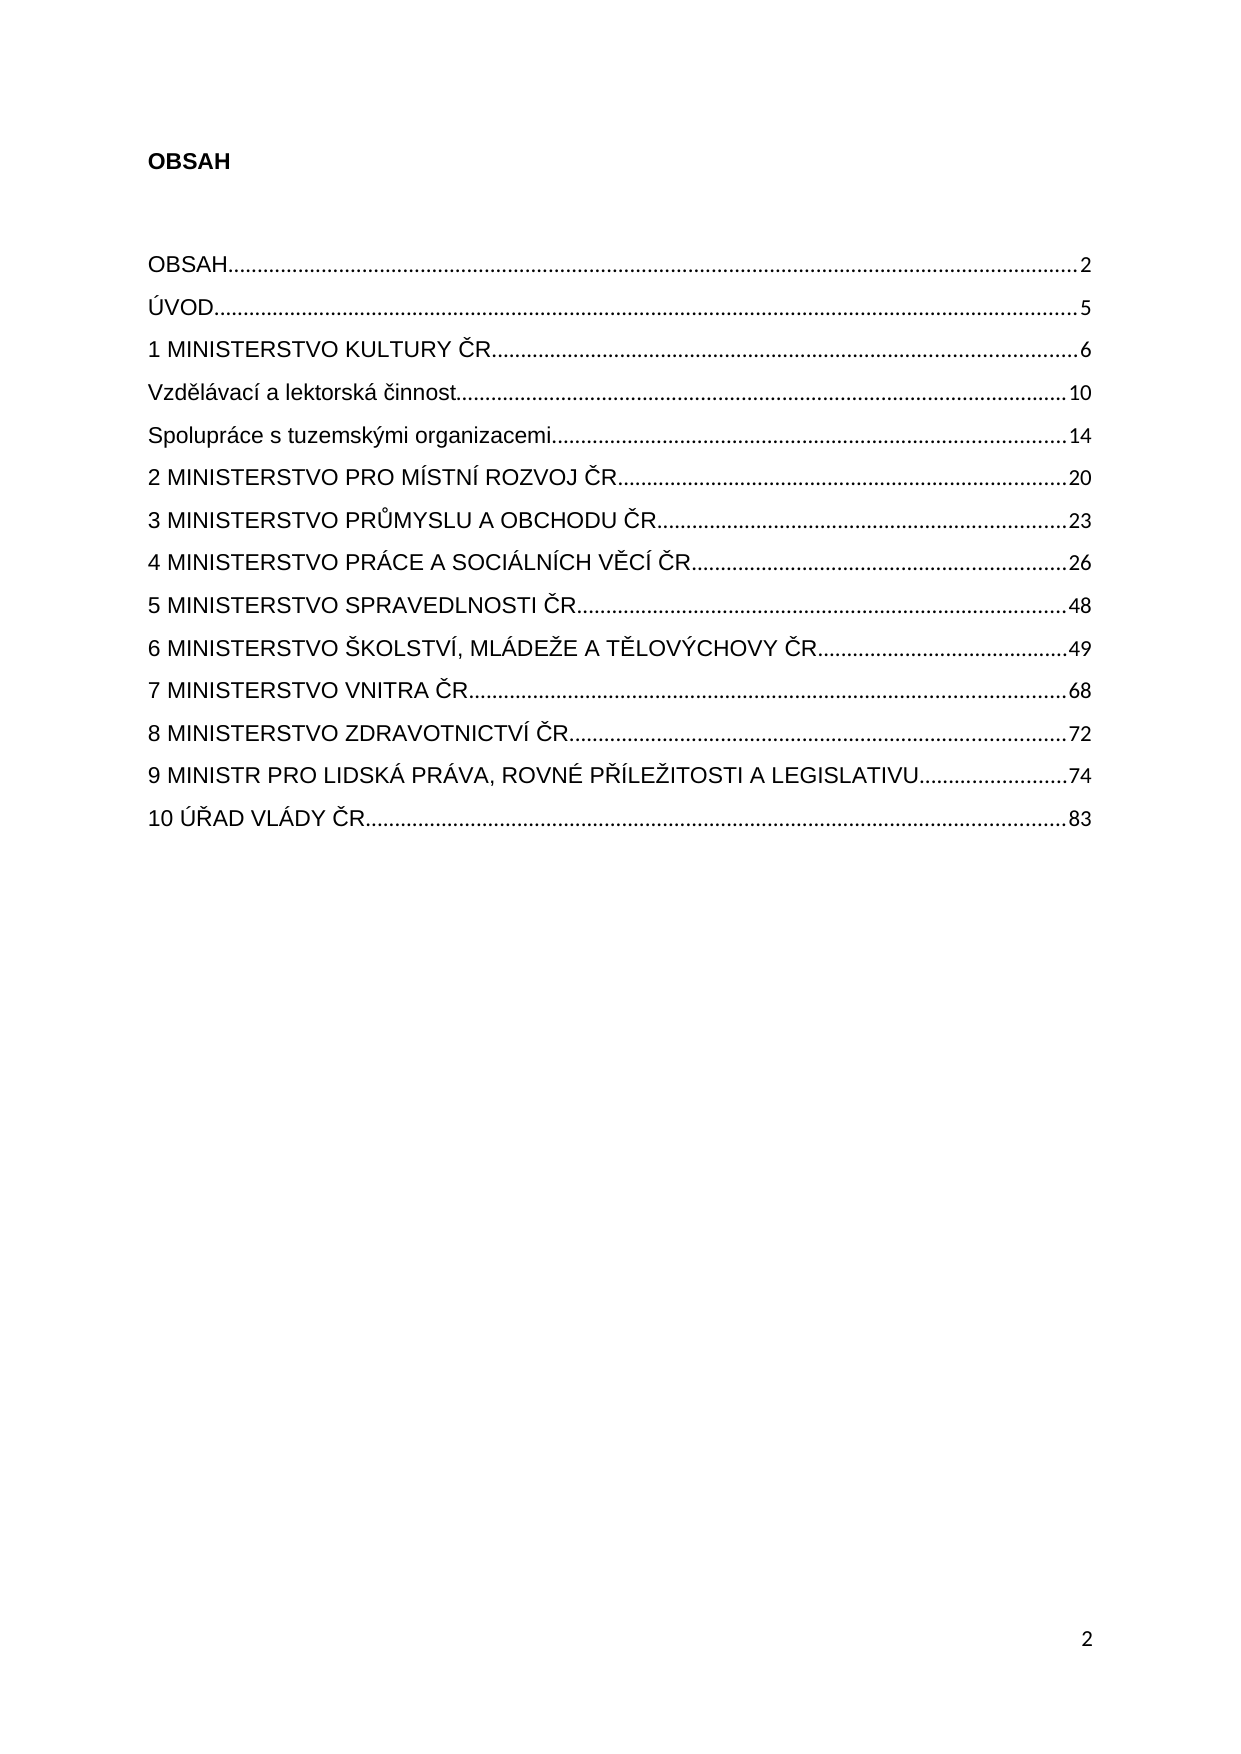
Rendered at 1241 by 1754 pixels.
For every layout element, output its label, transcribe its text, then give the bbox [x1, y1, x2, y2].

subtitle OBSAH [148, 148, 1093, 174]
